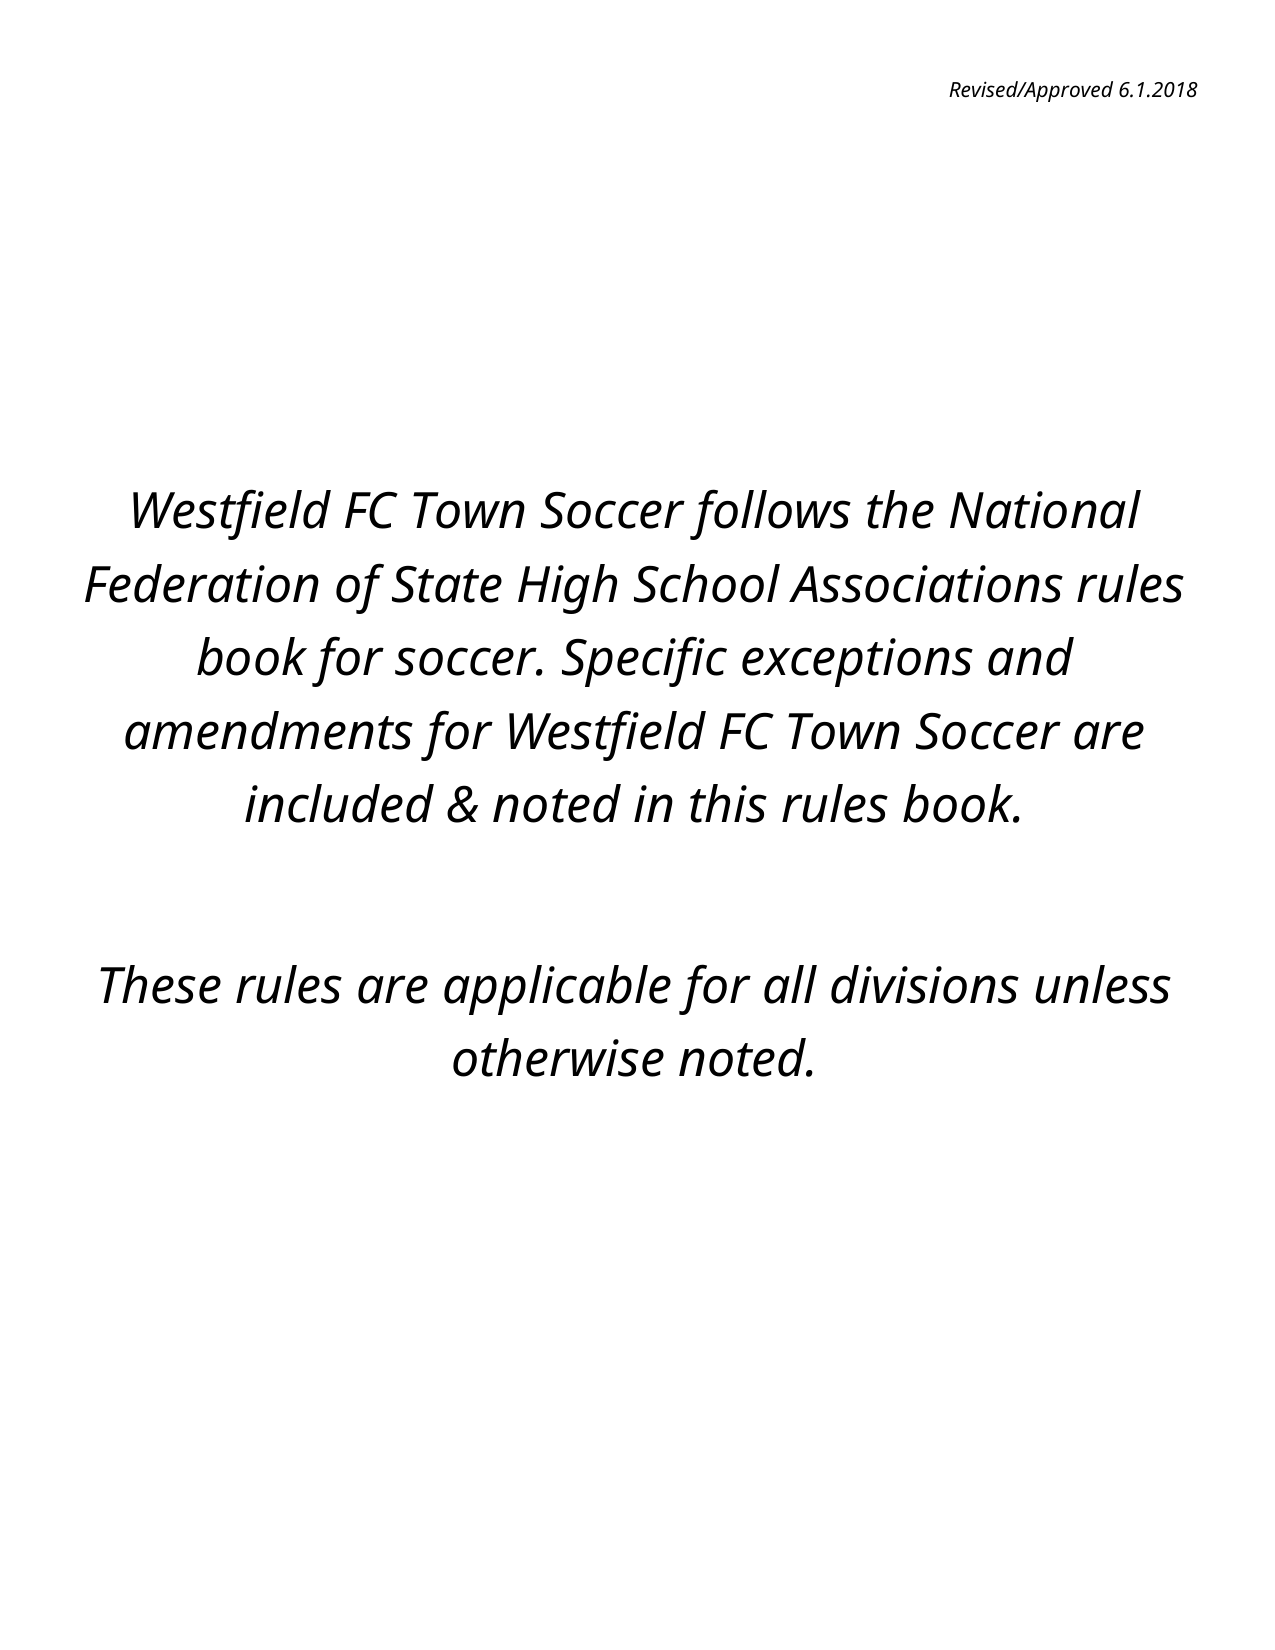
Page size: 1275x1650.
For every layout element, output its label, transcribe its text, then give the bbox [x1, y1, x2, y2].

text These rules are applicable for all divisions unless otherwise noted. [75, 949, 1200, 1091]
text Westfield FC Town Soccer follows the National Federation of State High School Associations rules book for soccer. Specific exceptions and amendments for Westfield FC Town Soccer are included & noted in this rules book. [75, 475, 1200, 837]
text Revised/Approved 6.1.2018 [75, 75, 1200, 103]
